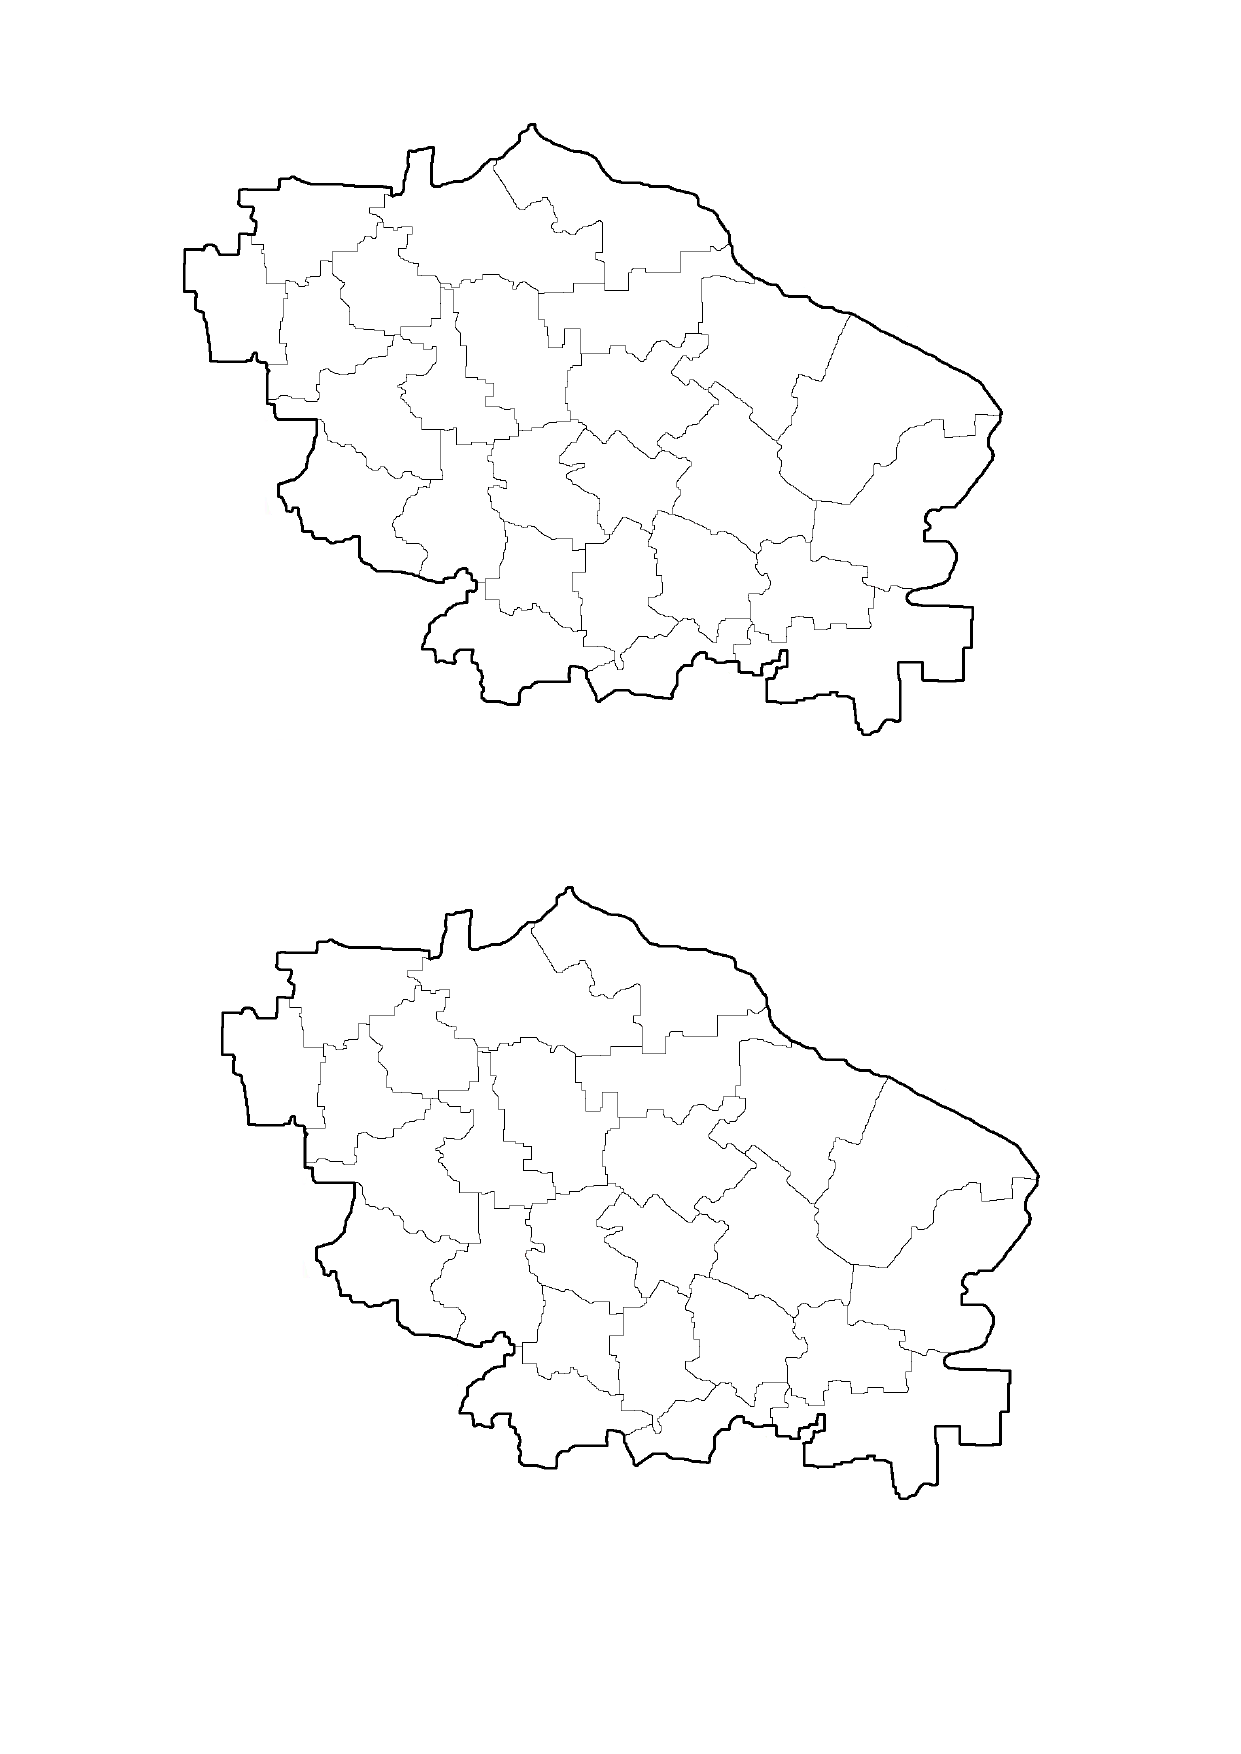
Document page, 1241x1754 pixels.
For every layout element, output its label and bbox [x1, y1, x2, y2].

picture [177, 118, 1010, 740]
picture [215, 881, 1047, 1500]
